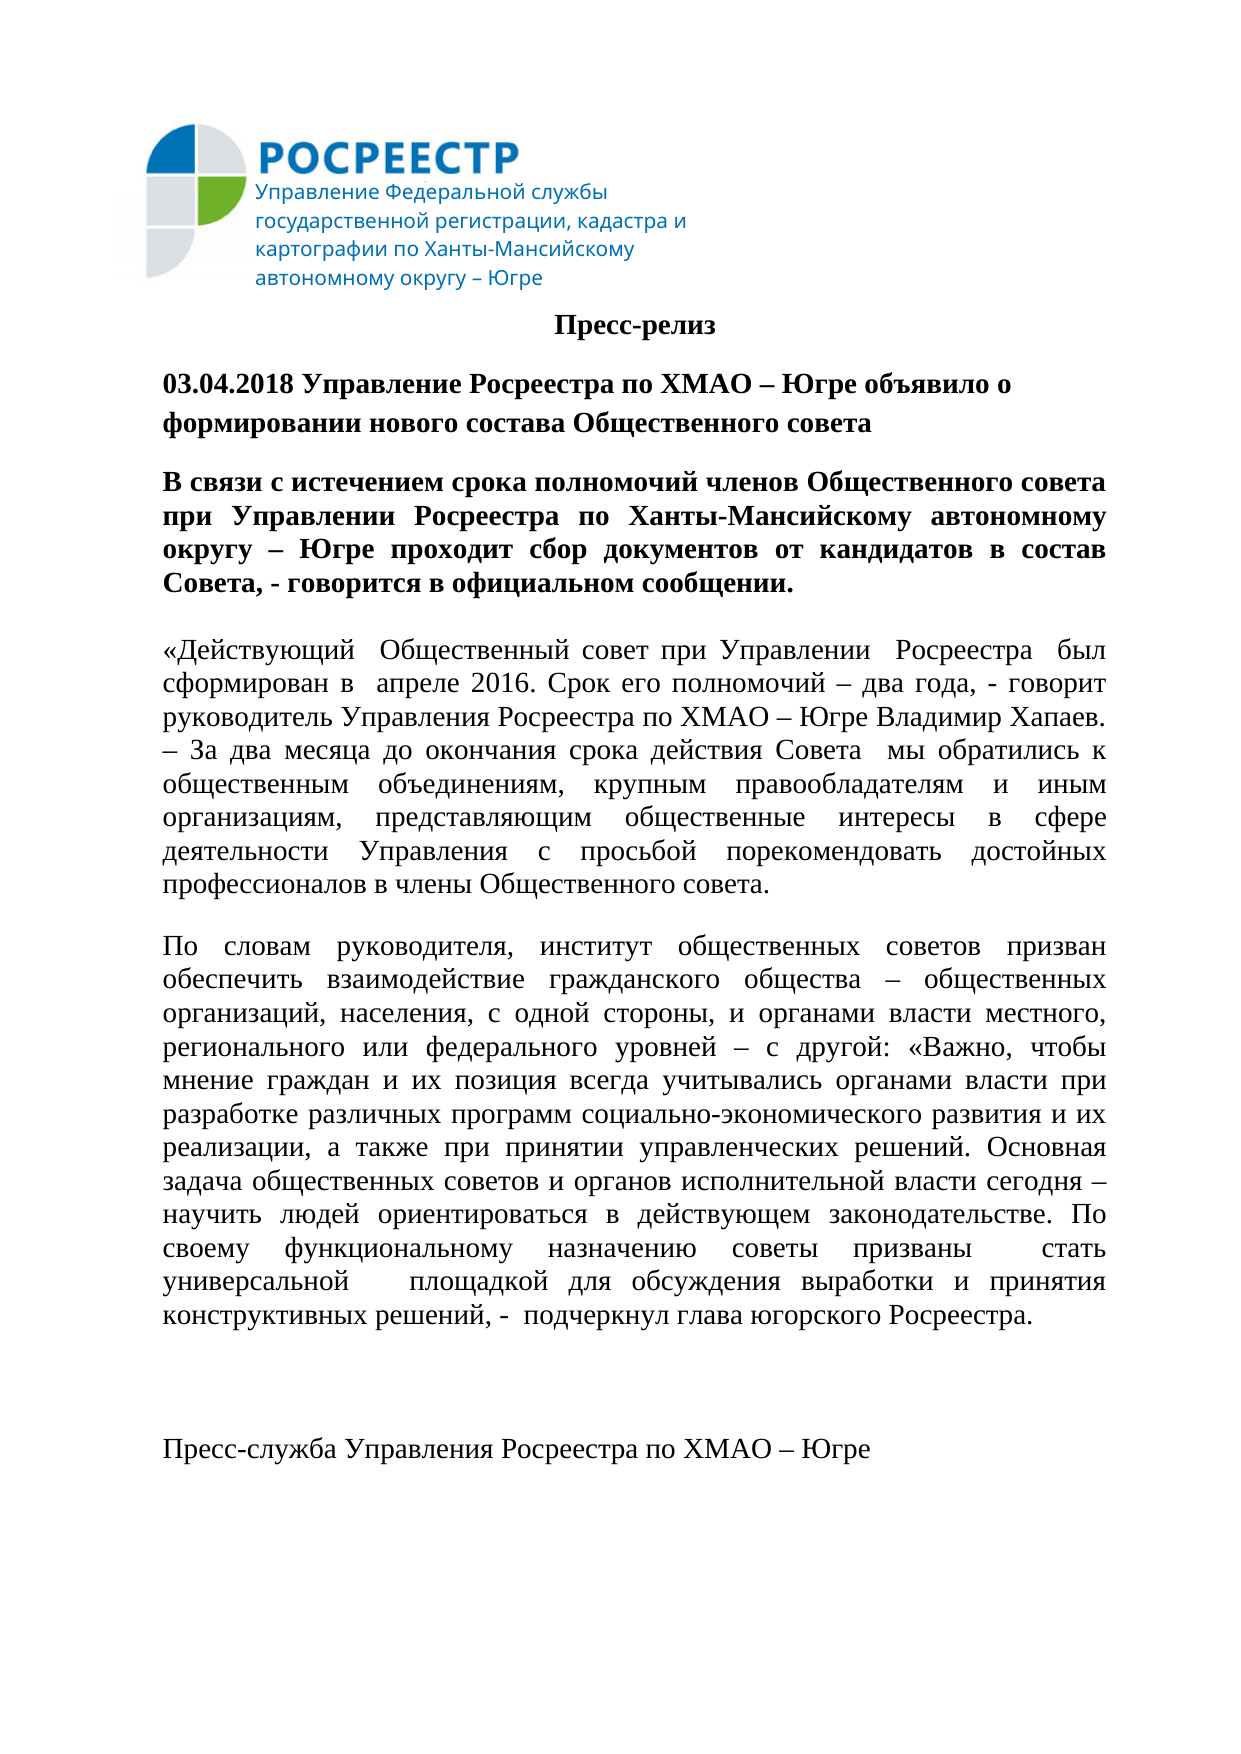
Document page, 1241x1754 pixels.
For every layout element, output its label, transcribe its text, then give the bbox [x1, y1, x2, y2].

text «Действующий Общественный совет при Управлении Росреестра был сформирован в апреле 2016. Срок его полномочий – два года, - говорит руководитель Управления Росреестра по ХМАО – Югре Владимир Хапаев. – За два месяца до окончания срока действия Совета мы обратились к общественным объединениям, крупным правообладателям и иным организациям, представляющим общественные интересы в сфере деятельности Управления с просьбой порекомендовать достойных профессионалов в члены Общественного совета. [162, 632, 1107, 900]
text 03.04.2018 Управление Росреестра по ХМАО – Югре объявило о формировании нового состава Общественного совета [162, 366, 1107, 438]
text В связи с истечением срока полномочий членов Общественного совета при Управлении Росреестра по Ханты-Мансийскому автономному округу – Югре проходит сбор документов от кандидатов в состав Совета, - говорится в официальном сообщении. [162, 464, 1107, 598]
text Пресс-служба Управления Росреестра по ХМАО – Югре [162, 1431, 1107, 1465]
text По словам руководителя, институт общественных советов призван обеспечить взаимодействие гражданского общества – общественных организаций, населения, с одной стороны, и органами власти местного, регионального или федерального уровней – с другой: «Важно, чтобы мнение граждан и их позиция всегда учитывались органами власти при разработке различных программ социально-экономического развития и их реализации, а также при принятии управленческих решений. Основная задача общественных советов и органов исполнительной власти сегодня – научить людей ориентироваться в действующем законодательстве. По своему функциональному назначению советы призваны стать универсальной площадкой для обсуждения выработки и принятия конструктивных решений, - подчеркнул глава югорского Росреестра. [162, 928, 1107, 1331]
picture [113, 117, 523, 296]
text Пресс-релиз [162, 307, 1107, 340]
